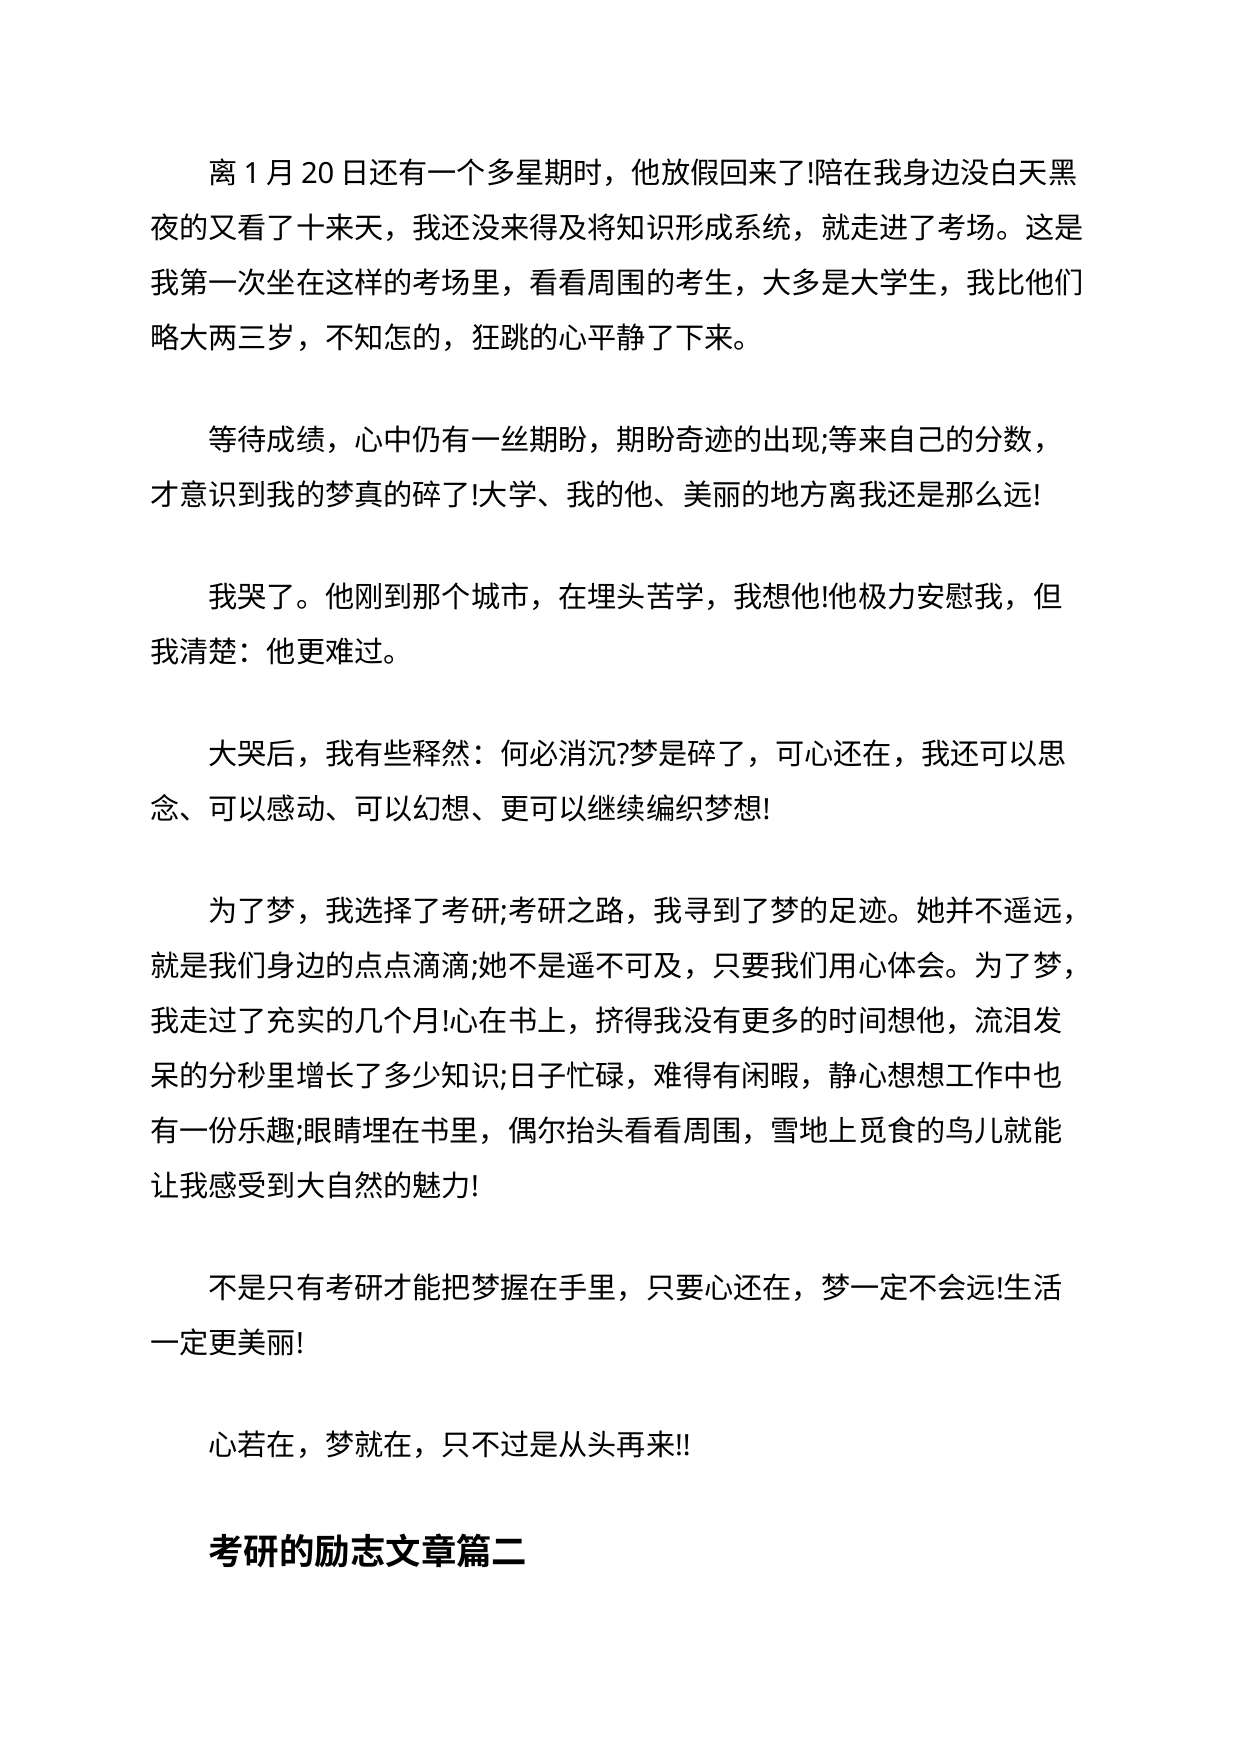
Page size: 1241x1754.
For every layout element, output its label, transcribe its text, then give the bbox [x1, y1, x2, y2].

text 不是只有考研才能把梦握在手里，只要心还在，梦一定不会远!生活一定更美丽! [150, 1264, 1090, 1362]
text 大哭后，我有些释然：何必消沉?梦是碎了，可心还在，我还可以思念、可以感动、可以幻想、更可以继续编织梦想! [150, 730, 1090, 828]
text 心若在，梦就在，只不过是从头再来!! [150, 1421, 1090, 1464]
text 为了梦，我选择了考研;考研之路，我寻到了梦的足迹。她并不遥远，就是我们身边的点点滴滴;她不是遥不可及，只要我们用心体会。为了梦，我走过了充实的几个月!心在书上，挤得我没有更多的时间想他，流泪发呆的分秒里增长了多少知识;日子忙碌，难得有闲暇，静心想想工作中也有一份乐趣;眼睛埋在书里，偶尔抬头看看周围，雪地上觅食的鸟儿就能让我感受到大自然的魅力! [150, 887, 1090, 1205]
text 离1月20日还有一个多星期时，他放假回来了!陪在我身边没白天黑夜的又看了十来天，我还没来得及将知识形成系统，就走进了考场。这是我第一次坐在这样的考场里，看看周围的考生，大多是大学生，我比他们略大两三岁，不知怎的，狂跳的心平静了下来。 [150, 150, 1090, 357]
text 我哭了。他刚到那个城市，在埋头苦学，我想他!他极力安慰我，但我清楚：他更难过。 [150, 573, 1090, 671]
text 等待成绩，心中仍有一丝期盼，期盼奇迹的出现;等来自己的分数，才意识到我的梦真的碎了!大学、我的他、美丽的地方离我还是那么远! [150, 417, 1090, 514]
text 考研的励志文章篇二 [150, 1523, 1090, 1574]
